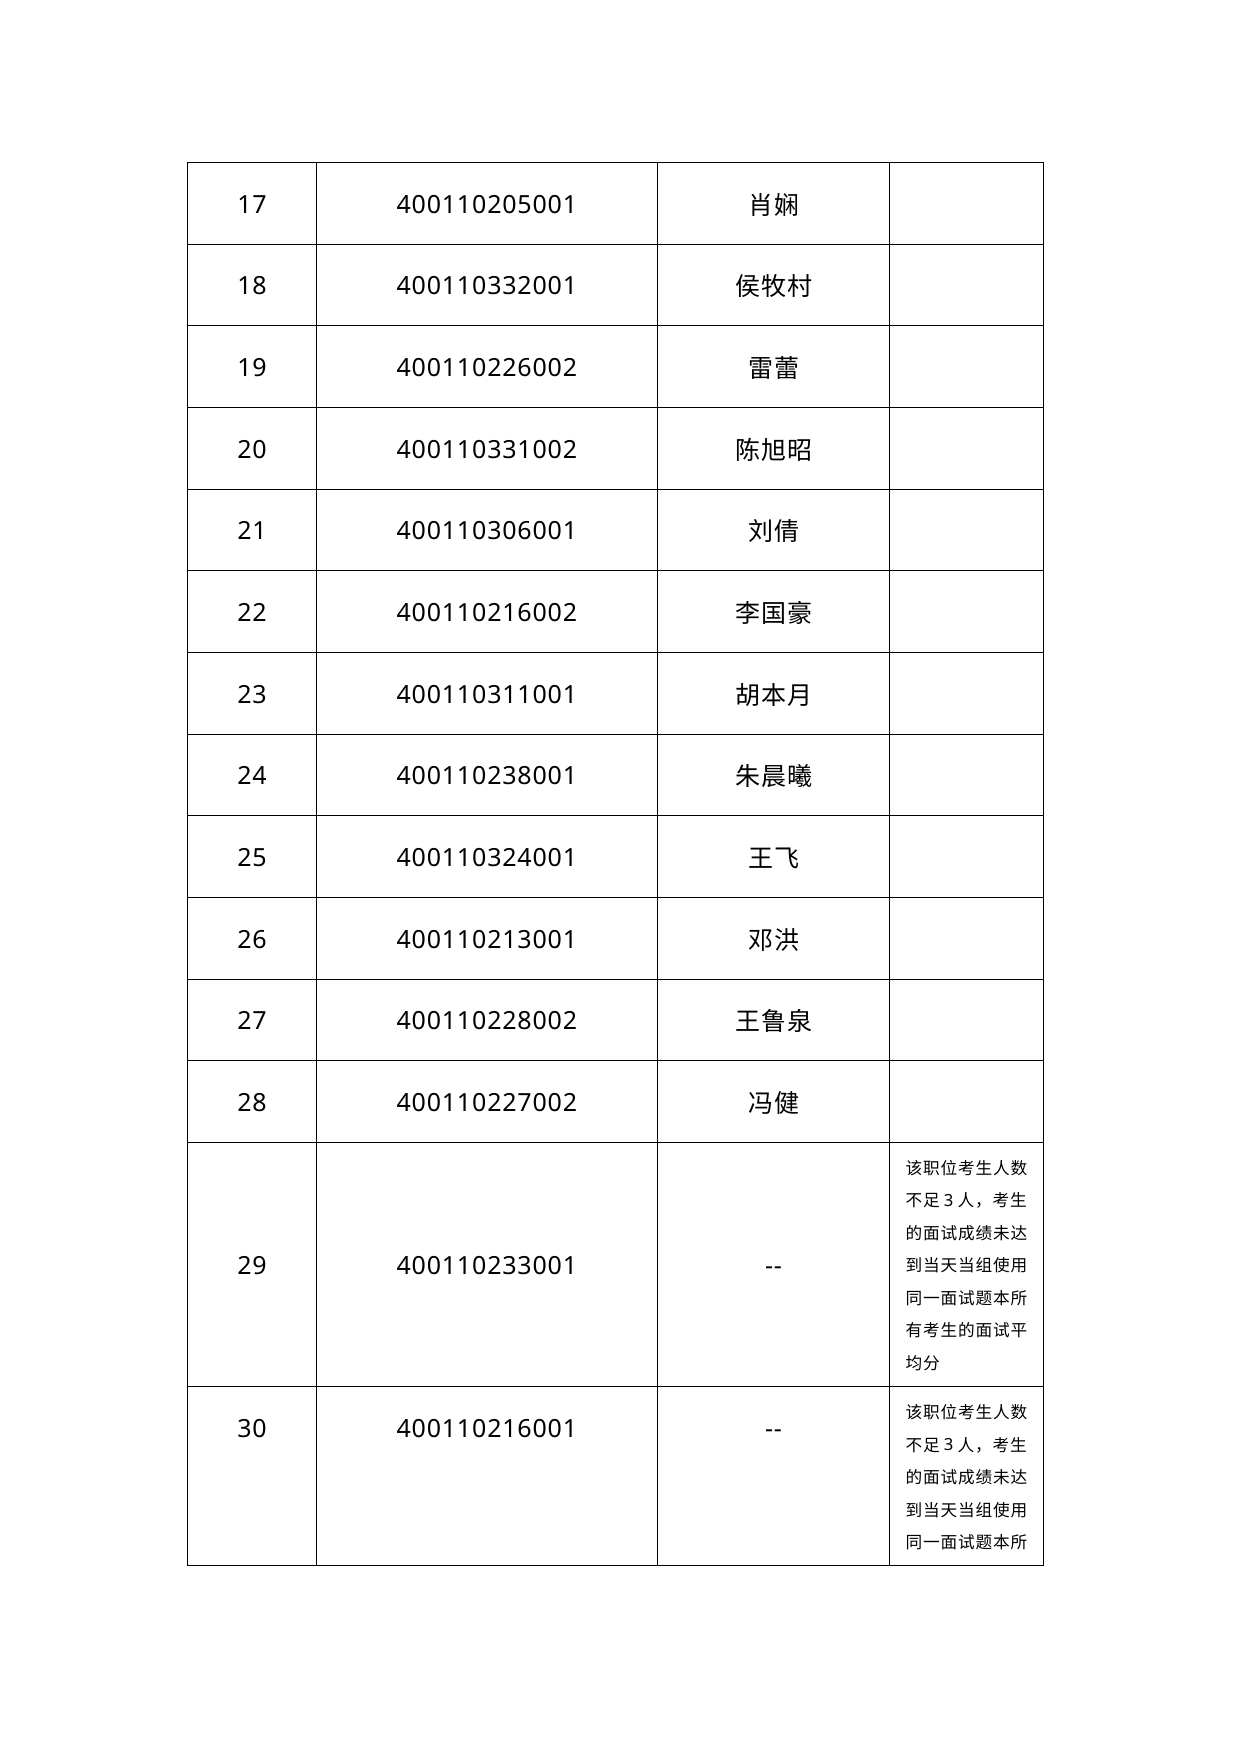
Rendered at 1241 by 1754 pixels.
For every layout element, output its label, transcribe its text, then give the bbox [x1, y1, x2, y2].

table_cell 400110233001 [317, 1143, 657, 1386]
table_cell 18 [188, 245, 316, 325]
table_cell [890, 571, 1043, 652]
table_cell 28 [188, 1061, 316, 1142]
table_cell [890, 653, 1043, 734]
table_cell 胡本月 [658, 653, 889, 734]
table_cell [890, 1061, 1043, 1142]
table_cell [890, 326, 1043, 407]
table_cell 25 [188, 816, 316, 897]
table_cell [890, 980, 1043, 1060]
table_cell 陈旭昭 [658, 408, 889, 489]
table_cell 400110205001 [317, 163, 657, 244]
table_cell 李国豪 [658, 571, 889, 652]
table_cell 王飞 [658, 816, 889, 897]
table_cell 王鲁泉 [658, 980, 889, 1060]
table_cell 邓洪 [658, 898, 889, 979]
table_cell [890, 245, 1043, 325]
table_cell 400110238001 [317, 735, 657, 815]
table_cell 400110311001 [317, 653, 657, 734]
table_cell [890, 735, 1043, 815]
table_cell 400110324001 [317, 816, 657, 897]
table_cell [890, 1387, 1043, 1565]
table_cell 27 [188, 980, 316, 1060]
table_cell 26 [188, 898, 316, 979]
table_cell 冯健 [658, 1061, 889, 1142]
table_cell 24 [188, 735, 316, 815]
table_cell 29 [188, 1143, 316, 1386]
table_cell [890, 408, 1043, 489]
table_cell -- [658, 1143, 889, 1386]
table_cell 400110226002 [317, 326, 657, 407]
table_cell 400110228002 [317, 980, 657, 1060]
table_cell [890, 490, 1043, 570]
table_cell 400110216001 [317, 1387, 657, 1565]
table_cell 肖娴 [658, 163, 889, 244]
table_cell 21 [188, 490, 316, 570]
table_cell 17 [188, 163, 316, 244]
table_cell 400110216002 [317, 571, 657, 652]
table_cell 400110306001 [317, 490, 657, 570]
table_cell 400110332001 [317, 245, 657, 325]
table_cell 400110331002 [317, 408, 657, 489]
table_cell 朱晨曦 [658, 735, 889, 815]
table_cell [890, 816, 1043, 897]
table_cell 22 [188, 571, 316, 652]
table_cell 20 [188, 408, 316, 489]
table_cell 刘倩 [658, 490, 889, 570]
table_cell 雷蕾 [658, 326, 889, 407]
table_cell 400110227002 [317, 1061, 657, 1142]
table_cell 侯牧村 [658, 245, 889, 325]
table_cell -- [658, 1387, 889, 1565]
table_cell 400110213001 [317, 898, 657, 979]
table_cell 30 [188, 1387, 316, 1565]
table_cell [890, 163, 1043, 244]
table_cell 23 [188, 653, 316, 734]
table_cell 19 [188, 326, 316, 407]
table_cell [890, 1143, 1043, 1386]
table_cell [890, 898, 1043, 979]
